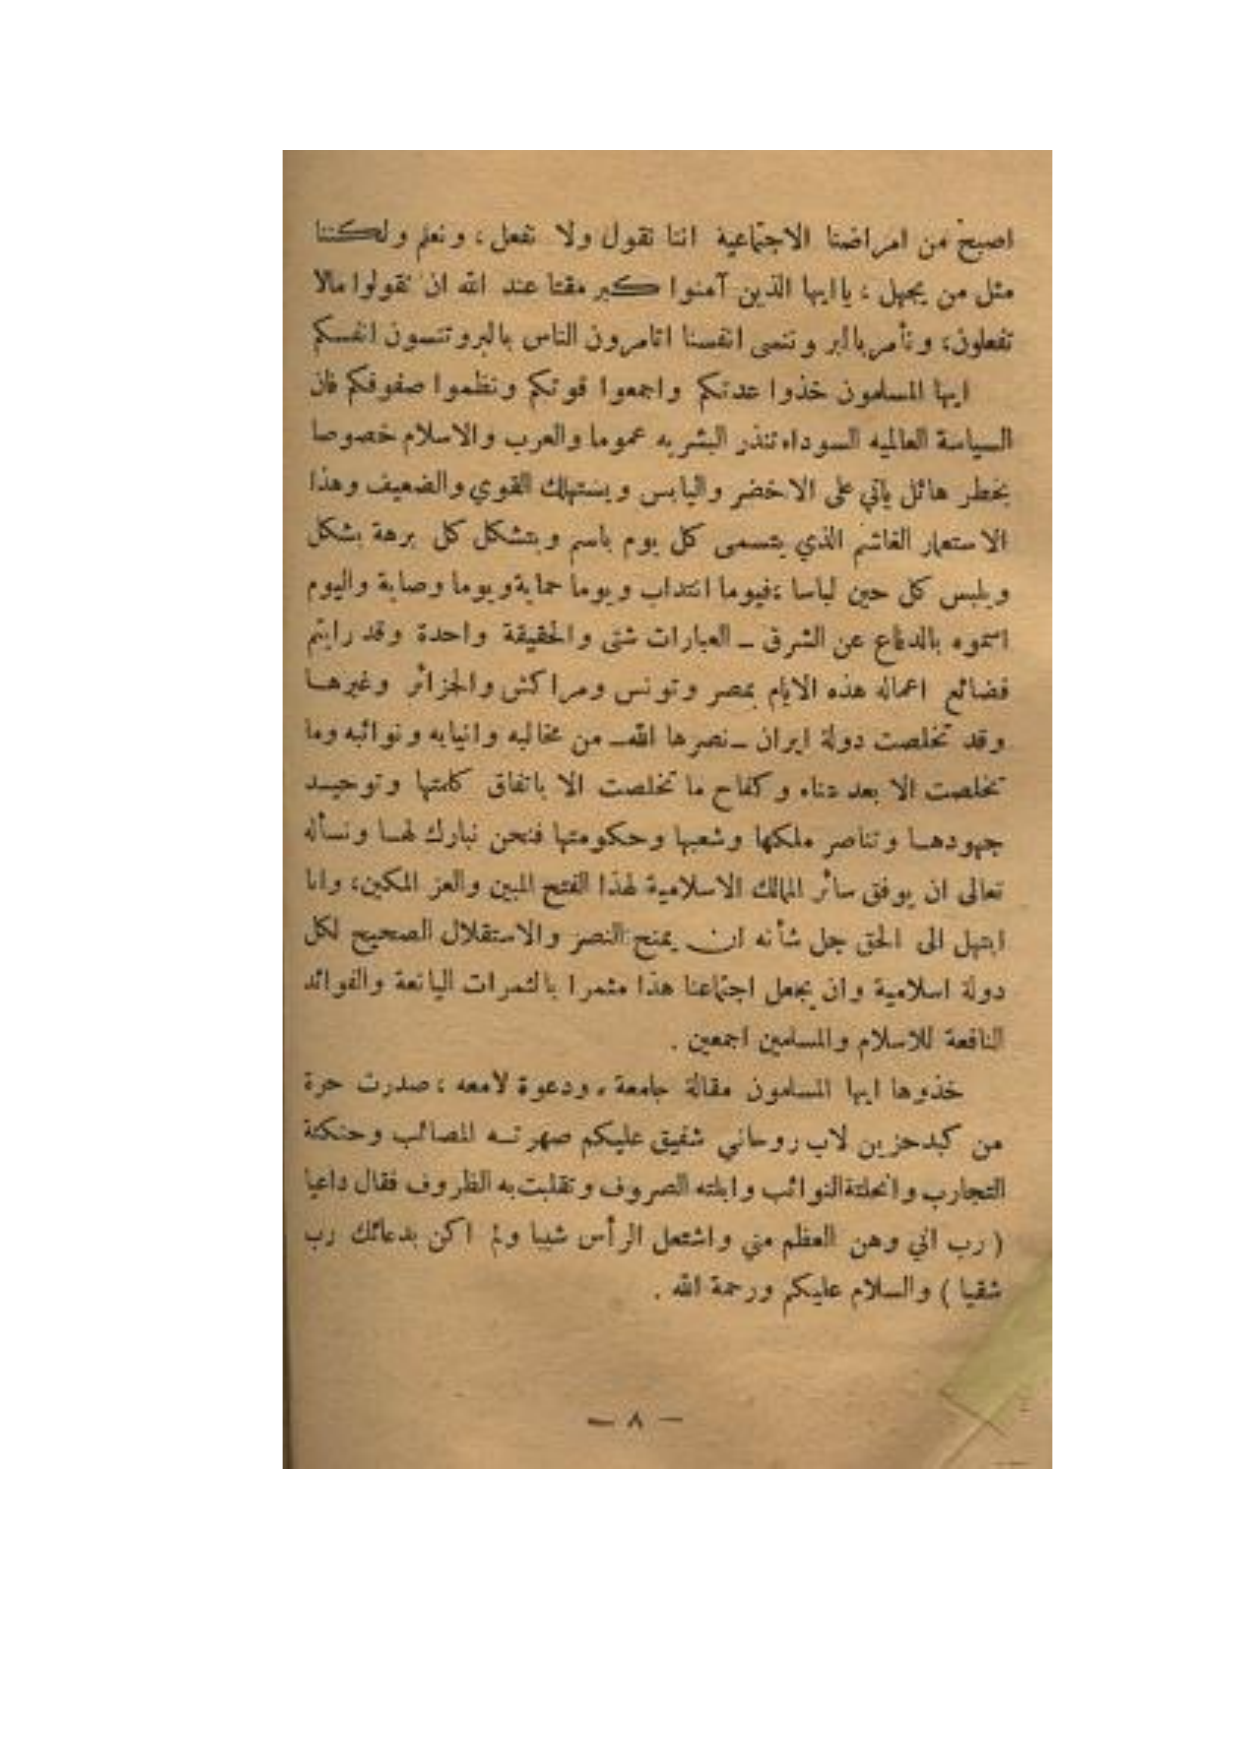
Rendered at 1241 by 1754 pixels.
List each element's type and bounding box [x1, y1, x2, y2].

picture [282, 150, 1053, 1469]
